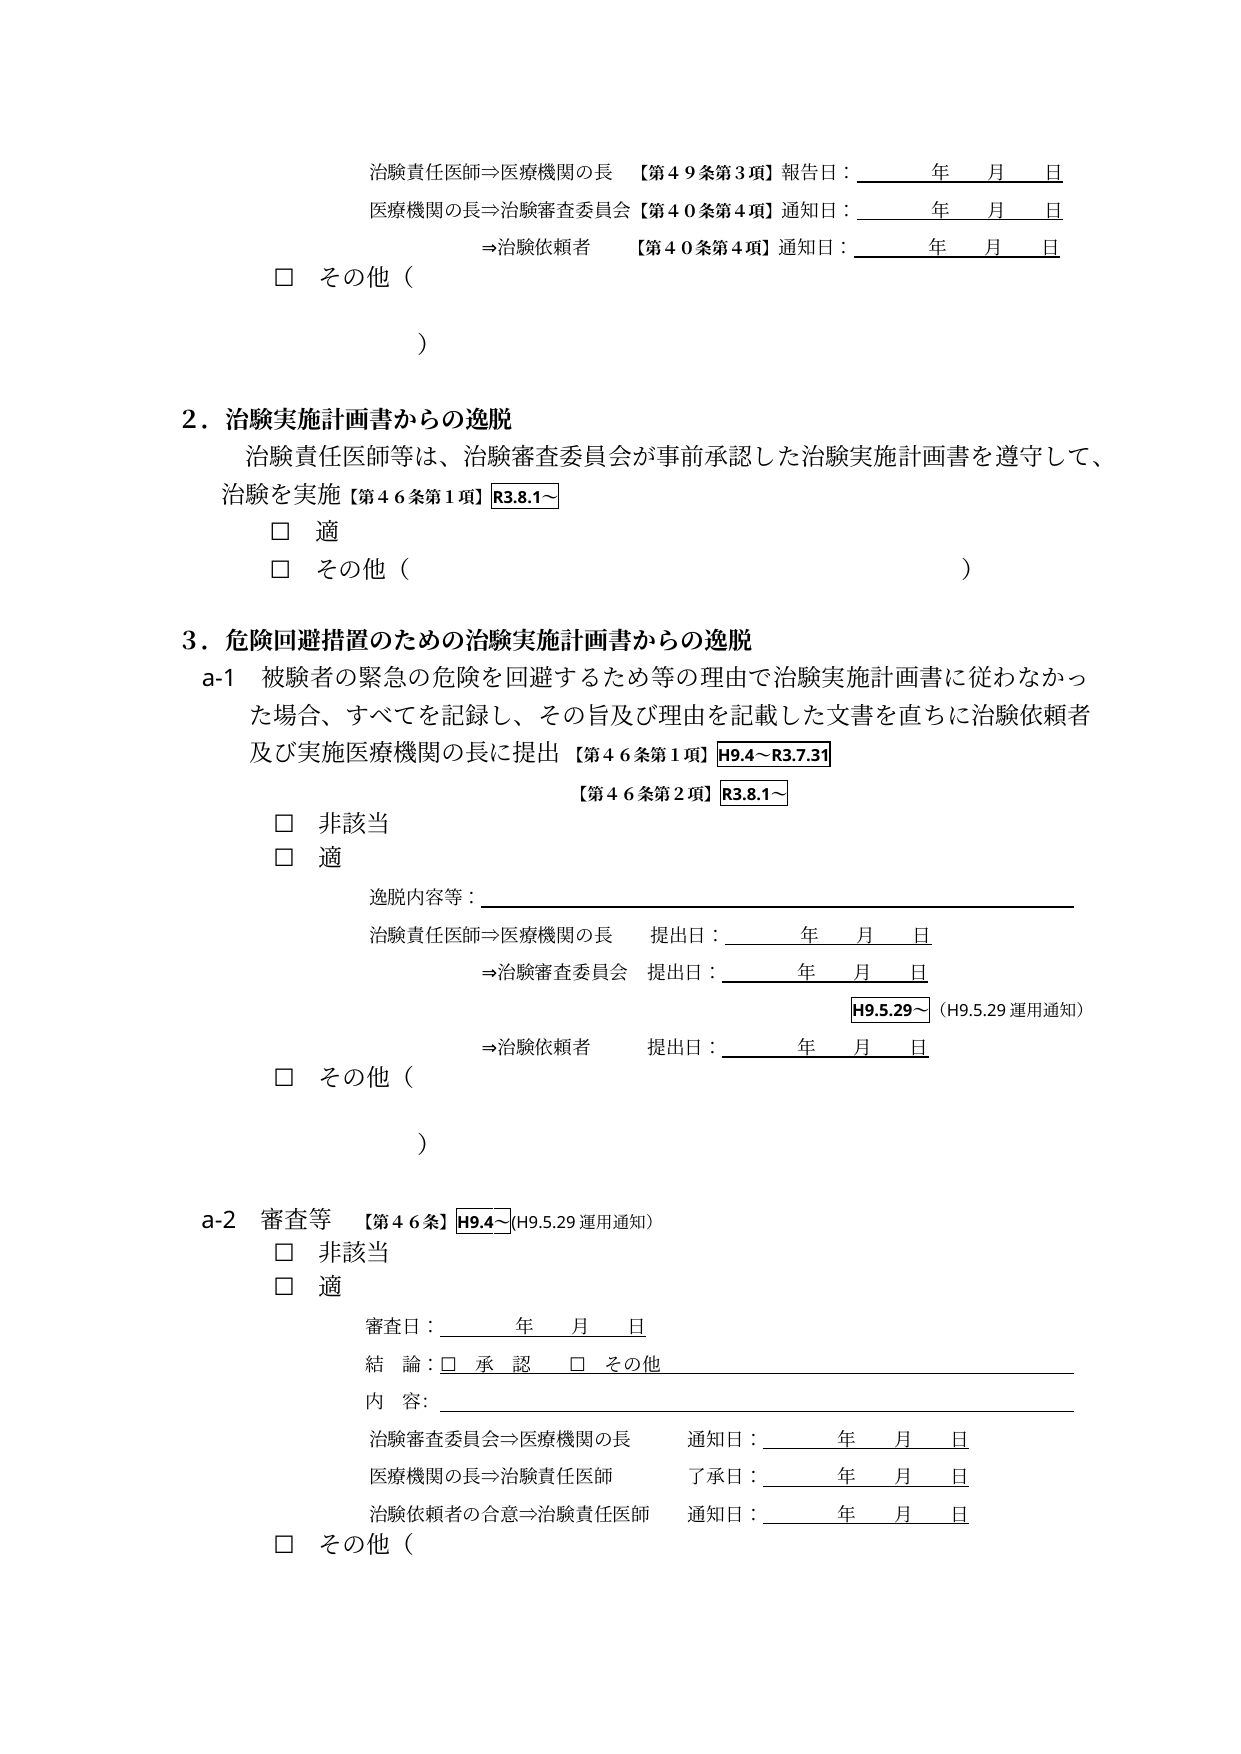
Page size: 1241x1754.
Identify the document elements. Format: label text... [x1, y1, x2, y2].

text 治験責任医師等は、治験審査委員会が事前承認した治験実施計画書を遵守して、治験を実施【第４６条第１項】R3.8.1～ [221, 435, 1092, 510]
text H9.5.29～（H9.5.29運用通知） [369, 985, 1092, 1023]
text 治験責任医師⇒医療機関の長 【第４９条第３項】報告日： 年 月 日 [369, 148, 1092, 185]
text 内 容： [177, 1377, 1092, 1414]
text 非該当 [273, 806, 1092, 839]
text 逸脱内容等： [369, 873, 1092, 910]
text a-1 被験者の緊急の危険を回避するため等の理由で治験実施計画書に従わなかった場合、すべてを記録し、その旨及び理由を記載した文書を直ちに治験依頼者及び実施医療機関の長に提出 【第４６条第１項】H9.4～R3.7.31 [177, 656, 1092, 768]
text 医療機関の長⇒治験責任医師 了承日： 年 月 日 [369, 1452, 1092, 1489]
text ⇒治験審査委員会 提出日： 年 月 日 [369, 948, 1092, 985]
text ⇒治験依頼者 提出日： 年 月 日 [369, 1023, 1092, 1060]
text ⇒治験依頼者 【第４０条第４項】通知日： 年 月 日 [369, 223, 1092, 260]
text その他（ ） [273, 1527, 1092, 1593]
text 結 論： 承 認 その他 [177, 1339, 1092, 1377]
text 適 [273, 1268, 1092, 1302]
text 治験責任医師⇒医療機関の長 提出日： 年 月 日 [369, 910, 1092, 948]
text 適 [273, 839, 1092, 873]
text 適 [221, 510, 1092, 548]
text その他（ ） [273, 260, 1092, 360]
text 医療機関の長⇒治験審査委員会【第４０条第４項】通知日： 年 月 日 [369, 185, 1092, 223]
text a-2 審査等 【第４６条】H9.4～(H9.5.29運用通知） [177, 1198, 1092, 1235]
text その他（ ） [221, 548, 1092, 585]
text 治験依頼者の合意⇒治験責任医師 通知日： 年 月 日 [369, 1489, 1092, 1527]
text その他（ ） [273, 1060, 1092, 1160]
text 【第４６条第２項】R3.8.1～ [177, 768, 1092, 806]
text 治験審査委員会⇒医療機関の長 通知日： 年 月 日 [369, 1414, 1092, 1452]
text 非該当 [273, 1235, 1092, 1268]
text ２．治験実施計画書からの逸脱 [177, 398, 1092, 435]
text ３．危険回避措置のための治験実施計画書からの逸脱 [177, 618, 1092, 656]
text 審査日： 年 月 日 [177, 1302, 1092, 1339]
